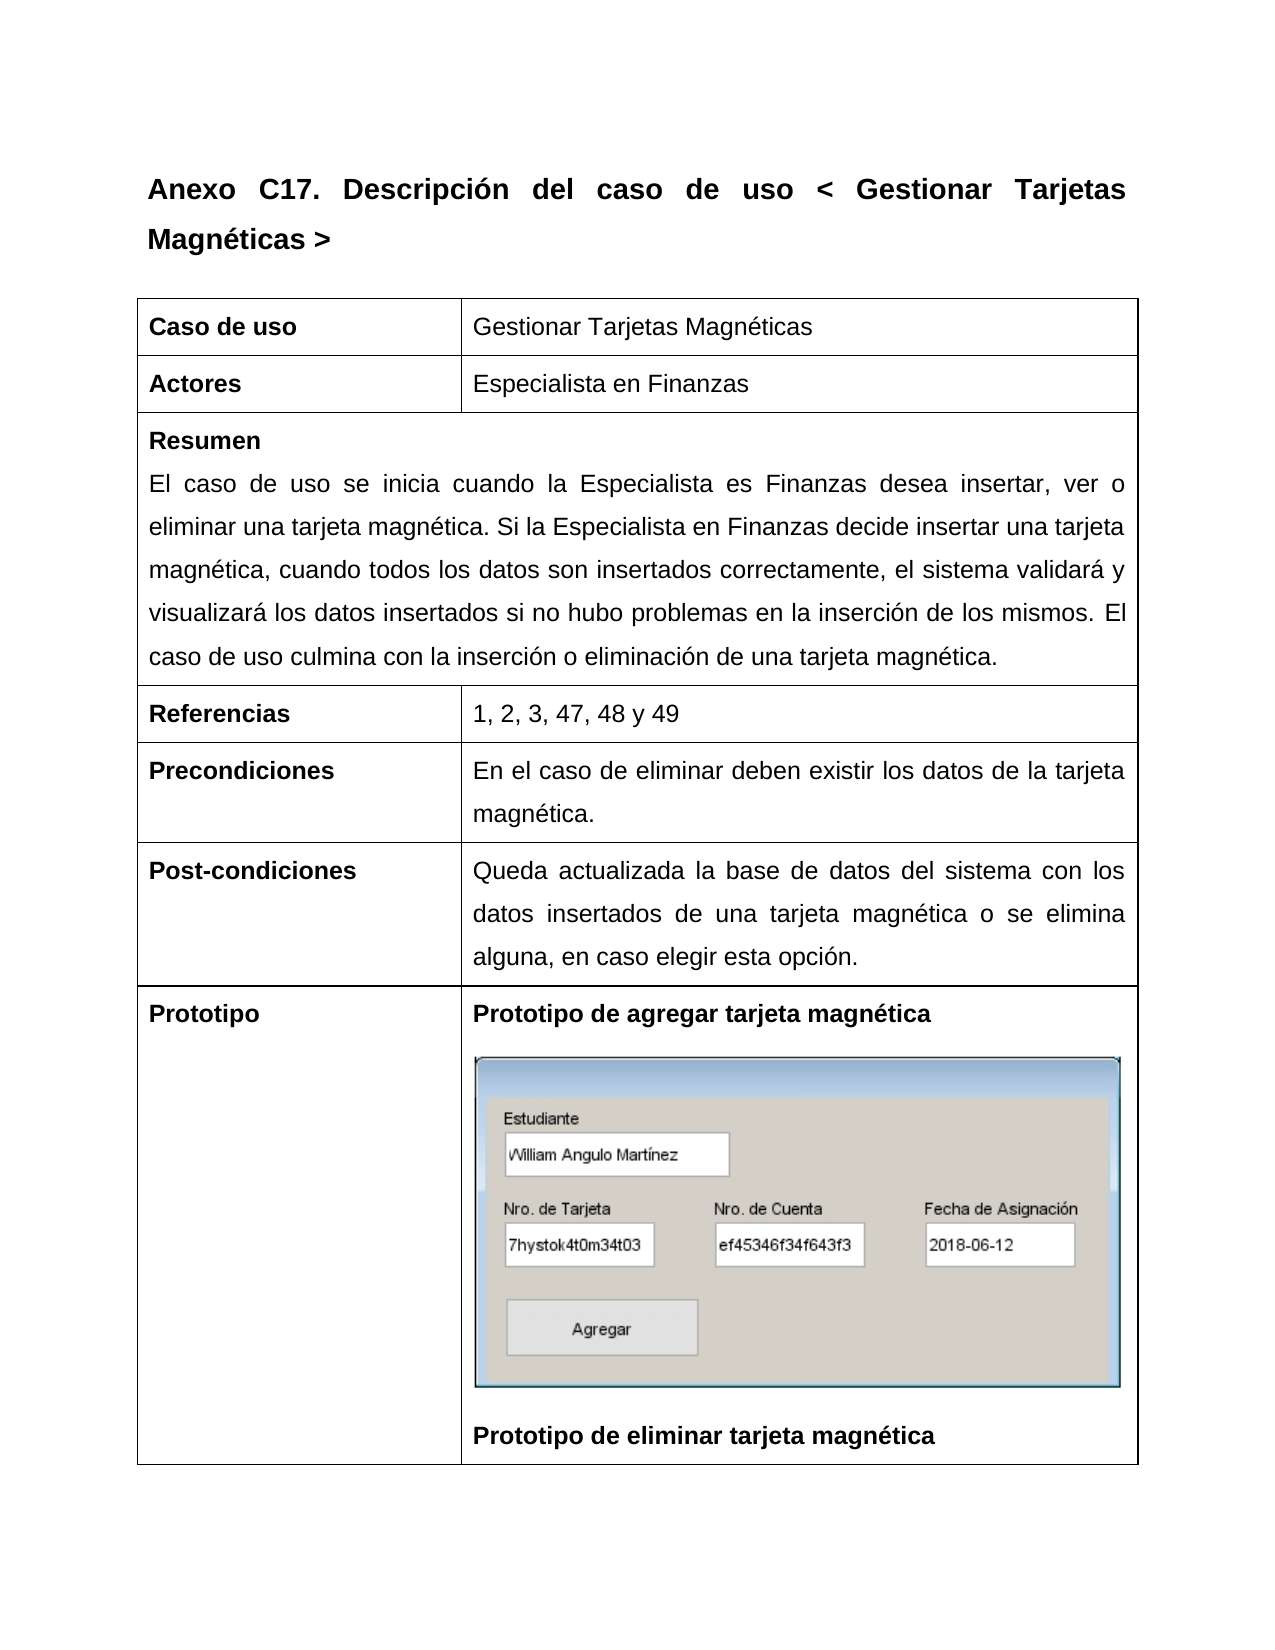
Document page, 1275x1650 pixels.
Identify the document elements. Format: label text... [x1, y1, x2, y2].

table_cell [462, 987, 1137, 1464]
subtitle Anexo C17. Descripción del caso de uso < Gestionar Tarjetas Magnéticas > [147, 206, 1128, 256]
picture [472, 1054, 1127, 1394]
table_cell Queda actualizada la base de datos del sistema con los datos insertados de una tarjeta magnética o se elimina alguna, en caso elegir esta opción. [462, 843, 1137, 985]
table_header Gestionar Tarjetas Magnéticas [462, 299, 1137, 355]
table_cell Resumen El caso de uso se inicia cuando la Especialista es Finanzas desea insertar, ver o eliminar una tarjeta magnética. Si la Especialista en Finanzas decide insertar una tarjeta magnética, cuando todos los datos son insertados correctamente, el sistema validará y visualizará los datos insertados si no hubo problemas en la inserción de los mismos. El caso de uso culmina con la inserción o eliminación de una tarjeta magnética. [138, 413, 1137, 684]
table_cell Prototipo [138, 987, 461, 1464]
table_cell Especialista en Finanzas [462, 356, 1137, 412]
table_cell Precondiciones [138, 743, 461, 842]
table_cell Post-condiciones [138, 843, 461, 985]
table_header Caso de uso [138, 299, 461, 355]
table_cell Referencias [138, 686, 461, 742]
table_cell En el caso de eliminar deben existir los datos de la tarjeta magnética. [462, 743, 1137, 842]
table_cell Actores [138, 356, 461, 412]
table_cell 1, 2, 3, 47, 48 y 49 [462, 686, 1137, 742]
